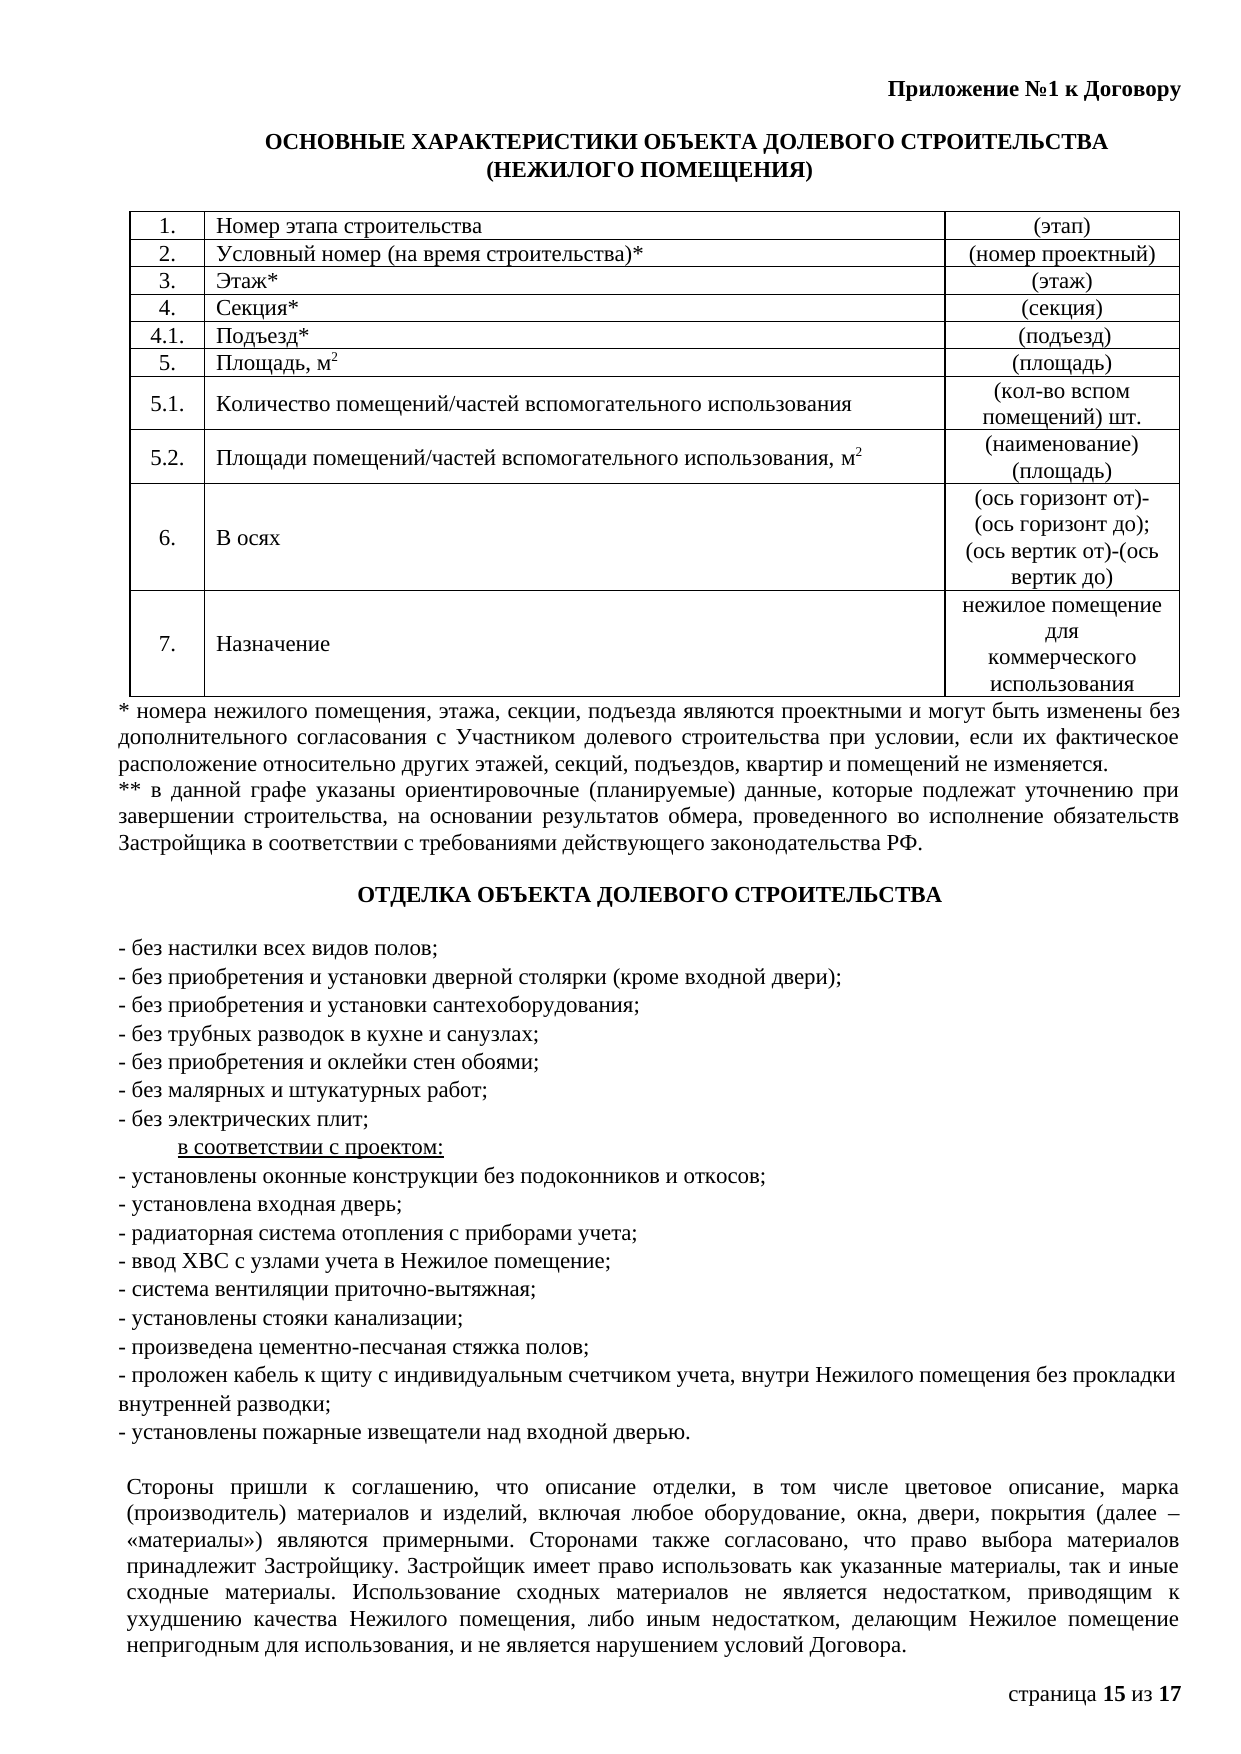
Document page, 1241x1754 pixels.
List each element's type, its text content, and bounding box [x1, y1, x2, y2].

table_cell Условный номер (на время строительства)* [205, 240, 944, 266]
text - без электрических плит; [118, 1105, 1181, 1131]
text - без приобретения и установки сантехоборудования; [118, 991, 1181, 1017]
table_cell (номер проектный) [946, 240, 1179, 266]
text - без настилки всех видов полов; [118, 934, 1181, 961]
text - проложен кабель к щиту с индивидуальным счетчиком учета, внутри Нежилого помещения без прокладки внутренней разводки; [118, 1361, 1181, 1416]
text - без приобретения и установки дверной столярки (кроме входной двери); [118, 963, 1181, 989]
text - без малярных и штукатурных работ; [118, 1076, 1181, 1103]
table_cell (наименование) (площадь) [946, 430, 1179, 483]
table_cell Площади помещений/частей вспомогательного использования, м2 [205, 430, 944, 483]
table_cell 3. [131, 267, 204, 293]
table_cell Этаж* [205, 267, 944, 293]
text в соответствии с проектом: [177, 1133, 1181, 1160]
table_cell Секция* [205, 295, 944, 321]
table_cell нежилое помещение для коммерческого использования [946, 591, 1179, 696]
text - без трубных разводок в кухне и санузлах; [118, 1019, 1181, 1046]
table_header 1. [131, 212, 204, 239]
text * номера нежилого помещения, этажа, секции, подъезда являются проектными и могут быть изменены без дополнительного согласования с Участником долевого строительства при условии, если их фактическое расположение относительно других этажей, секций, подъездов, квартир и помещений не изменяется. [118, 697, 1181, 776]
text ** в данной графе указаны ориентировочные (планируемые) данные, которые подлежат уточнению при завершении строительства, на основании результатов обмера, проведенного во исполнение обязательств Застройщика в соответствии с требованиями действующего законодательства РФ. [118, 776, 1181, 855]
text - установлены оконные конструкции без подоконников и откосов; [118, 1162, 1181, 1188]
text - система вентиляции приточно-вытяжная; [118, 1276, 1181, 1302]
table_cell 4. [131, 295, 204, 321]
text ОТДЕЛКА ОБЪЕКТА ДОЛЕВОГО СТРОИТЕЛЬСТВА [118, 882, 1181, 908]
table_cell 5.1. [131, 377, 204, 429]
table_cell 5. [131, 349, 204, 376]
table_cell (подъезд) [946, 322, 1179, 348]
table_cell Назначение [205, 591, 944, 696]
table_cell Площадь, м2 [205, 349, 944, 376]
text - радиаторная система отопления с приборами учета; [118, 1219, 1181, 1245]
table_cell (ось горизонт от)-(ось горизонт до); (ось вертик от)-(ось вертик до) [946, 484, 1179, 589]
table_cell В осях [205, 484, 944, 589]
table_cell Количество помещений/частей вспомогательного использования [205, 377, 944, 429]
table_cell 6. [131, 484, 204, 589]
table_header Номер этапа строительства [205, 212, 944, 239]
table_cell 2. [131, 240, 204, 266]
table_header (этап) [946, 212, 1179, 239]
text - установлена входная дверь; [118, 1190, 1181, 1217]
text - ввод ХВС с узлами учета в Нежилое помещение; [118, 1247, 1181, 1273]
table_cell (секция) [946, 295, 1179, 321]
text - без приобретения и оклейки стен обоями; [118, 1048, 1181, 1074]
table_cell 4.1. [131, 322, 204, 348]
table_cell 5.2. [131, 430, 204, 483]
table_cell Подъезд* [205, 322, 944, 348]
table_cell (этаж) [946, 267, 1179, 293]
text - произведена цементно-песчаная стяжка полов; [118, 1333, 1181, 1359]
table_cell (площадь) [946, 349, 1179, 376]
table_cell (кол-во вспом помещений) шт. [946, 377, 1179, 429]
text - установлены пожарные извещатели над входной дверью. [118, 1418, 1181, 1444]
text Стороны пришли к соглашению, что описание отделки, в том числе цветовое описание, марка (производитель) материалов и изделий, включая любое оборудование, окна, двери, покрытия (далее – «материалы») являются примерными. Сторонами также согласовано, что право выбора материалов принадлежит Застройщику. Застройщик имеет право использовать как указанные материалы, так и иные сходные материалы. Использование сходных материалов не является недостатком, приводящим к ухудшению качества Нежилого помещения, либо иным недостатком, делающим Нежилое помещение непригодным для использования, и не является нарушением условий Договора. [126, 1473, 1181, 1657]
table_cell 7. [131, 591, 204, 696]
text Приложение №1 к Договору [118, 75, 1181, 102]
text ОСНОВНЫЕ ХАРАКТЕРИСТИКИ ОБЪЕКТА ДОЛЕВОГО СТРОИТЕЛЬСТВА (НЕЖИЛОГО ПОМЕЩЕНИЯ) [118, 128, 1181, 183]
text - установлены стояки канализации; [118, 1304, 1181, 1331]
